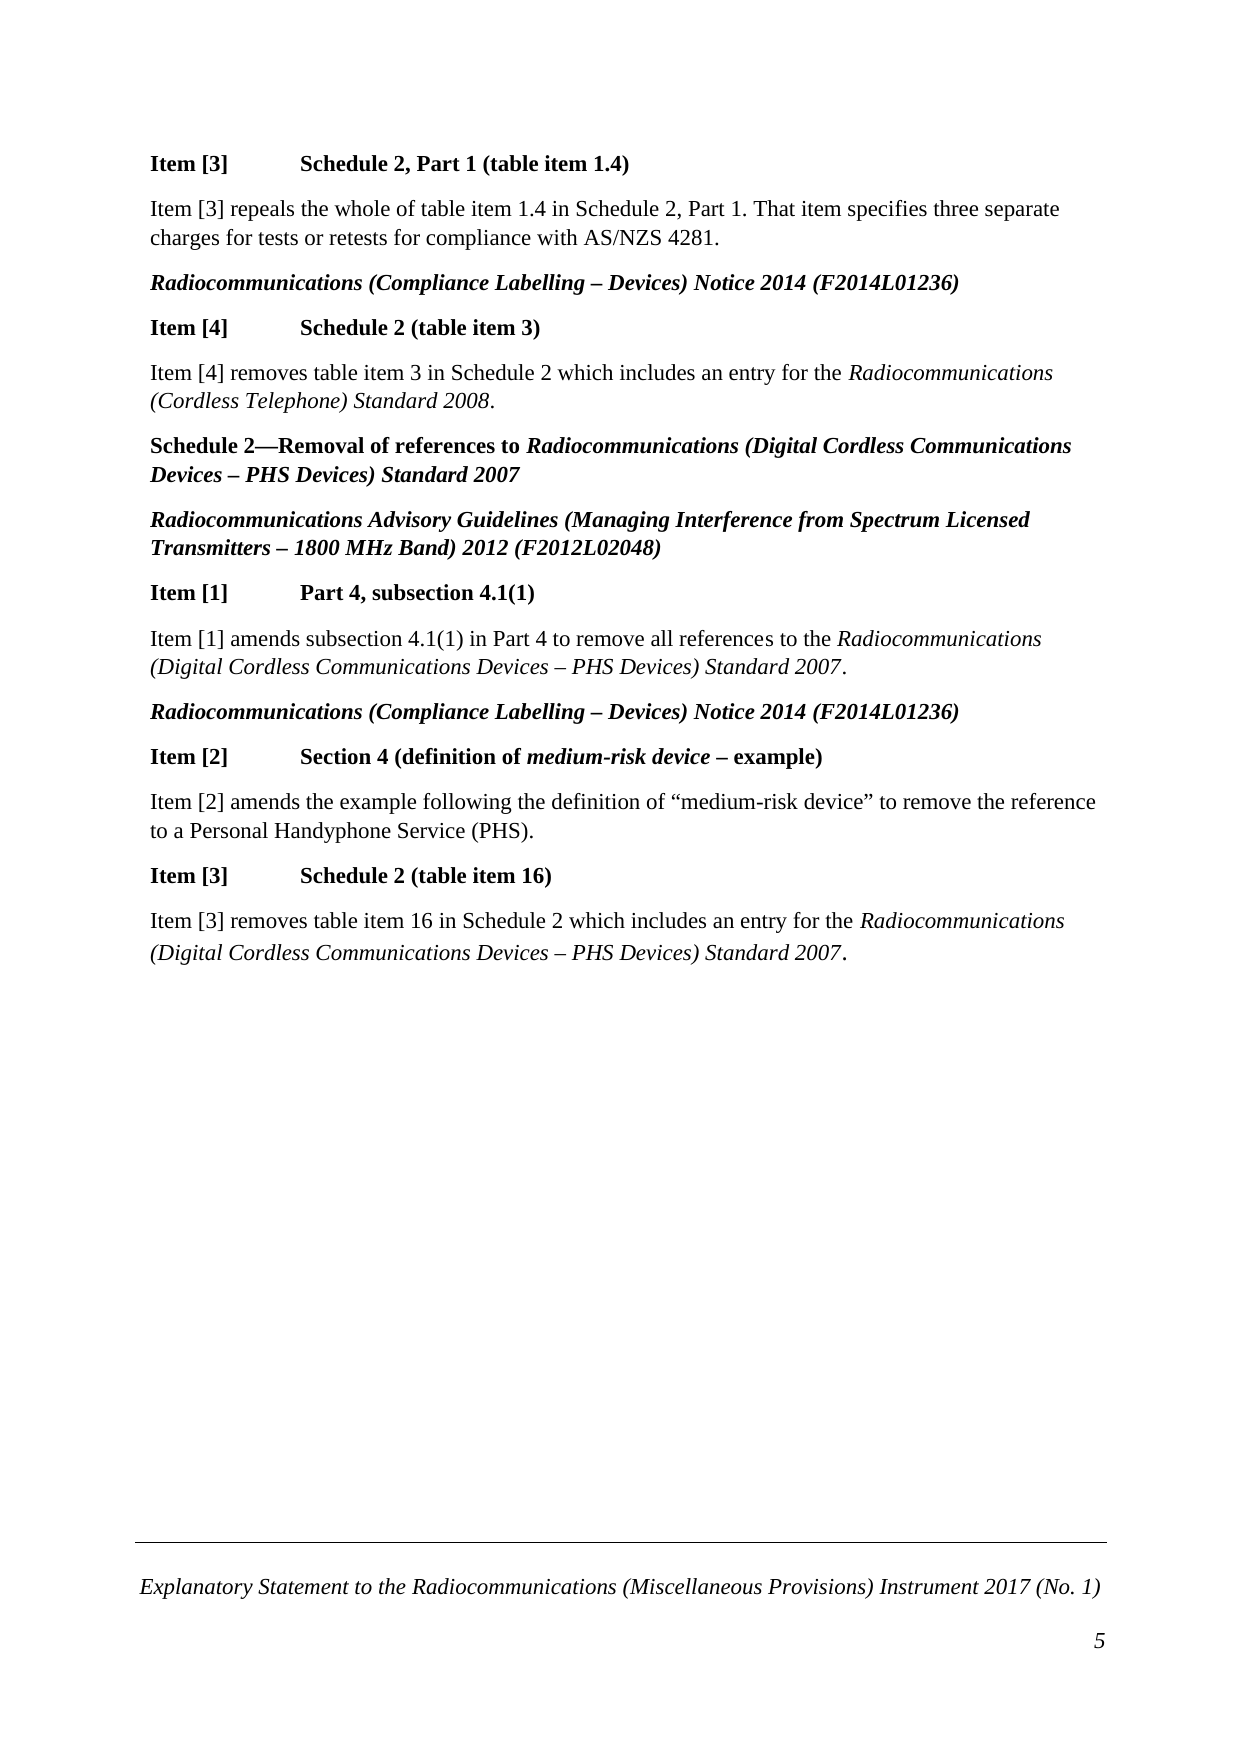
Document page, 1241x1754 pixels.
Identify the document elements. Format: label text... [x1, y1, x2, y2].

text Item [4] Schedule 2 (table item 3) [150, 314, 1107, 340]
text Item [1] amends subsection 4.1(1) in Part 4 to remove all references to the Radiocommunications (Digital Cordless Communications Devices – PHS Devices) Standard 2007. [150, 624, 1107, 679]
text Item [3] Schedule 2, Part 1 (table item 1.4) [150, 150, 1107, 176]
text Item [2] Section 4 (definition of medium-risk device – example) [150, 743, 1107, 769]
text Item [3] removes table item 16 in Schedule 2 which includes an entry for the Radiocommunications (Digital Cordless Communications Devices – PHS Devices) Standard 2007. [150, 907, 1107, 967]
text Schedule 2—Removal of references to Radiocommunications (Digital Cordless Communications Devices – PHS Devices) Standard 2007 [150, 432, 1107, 487]
text Item [3] repeals the whole of table item 1.4 in Schedule 2, Part 1. That item specifies three separate charges for tests or retests for compliance with AS/NZS 4281. [150, 195, 1107, 250]
text Radiocommunications Advisory Guidelines (Managing Interference from Spectrum Licensed Transmitters – 1800 MHz Band) 2012 (F2012L02048) [150, 506, 1107, 561]
text Item [2] amends the example following the definition of “medium-risk device” to remove the reference to a Personal Handyphone Service (PHS). [150, 788, 1107, 843]
text Radiocommunications (Compliance Labelling – Devices) Notice 2014 (F2014L01236) [150, 698, 1107, 724]
text Item [1] Part 4, subsection 4.1(1) [150, 579, 1107, 606]
text Item [4] removes table item 3 in Schedule 2 which includes an entry for the Radiocommunications (Cordless Telephone) Standard 2008. [150, 359, 1107, 414]
text Radiocommunications (Compliance Labelling – Devices) Notice 2014 (F2014L01236) [150, 269, 1107, 295]
text Item [3] Schedule 2 (table item 16) [150, 862, 1107, 888]
